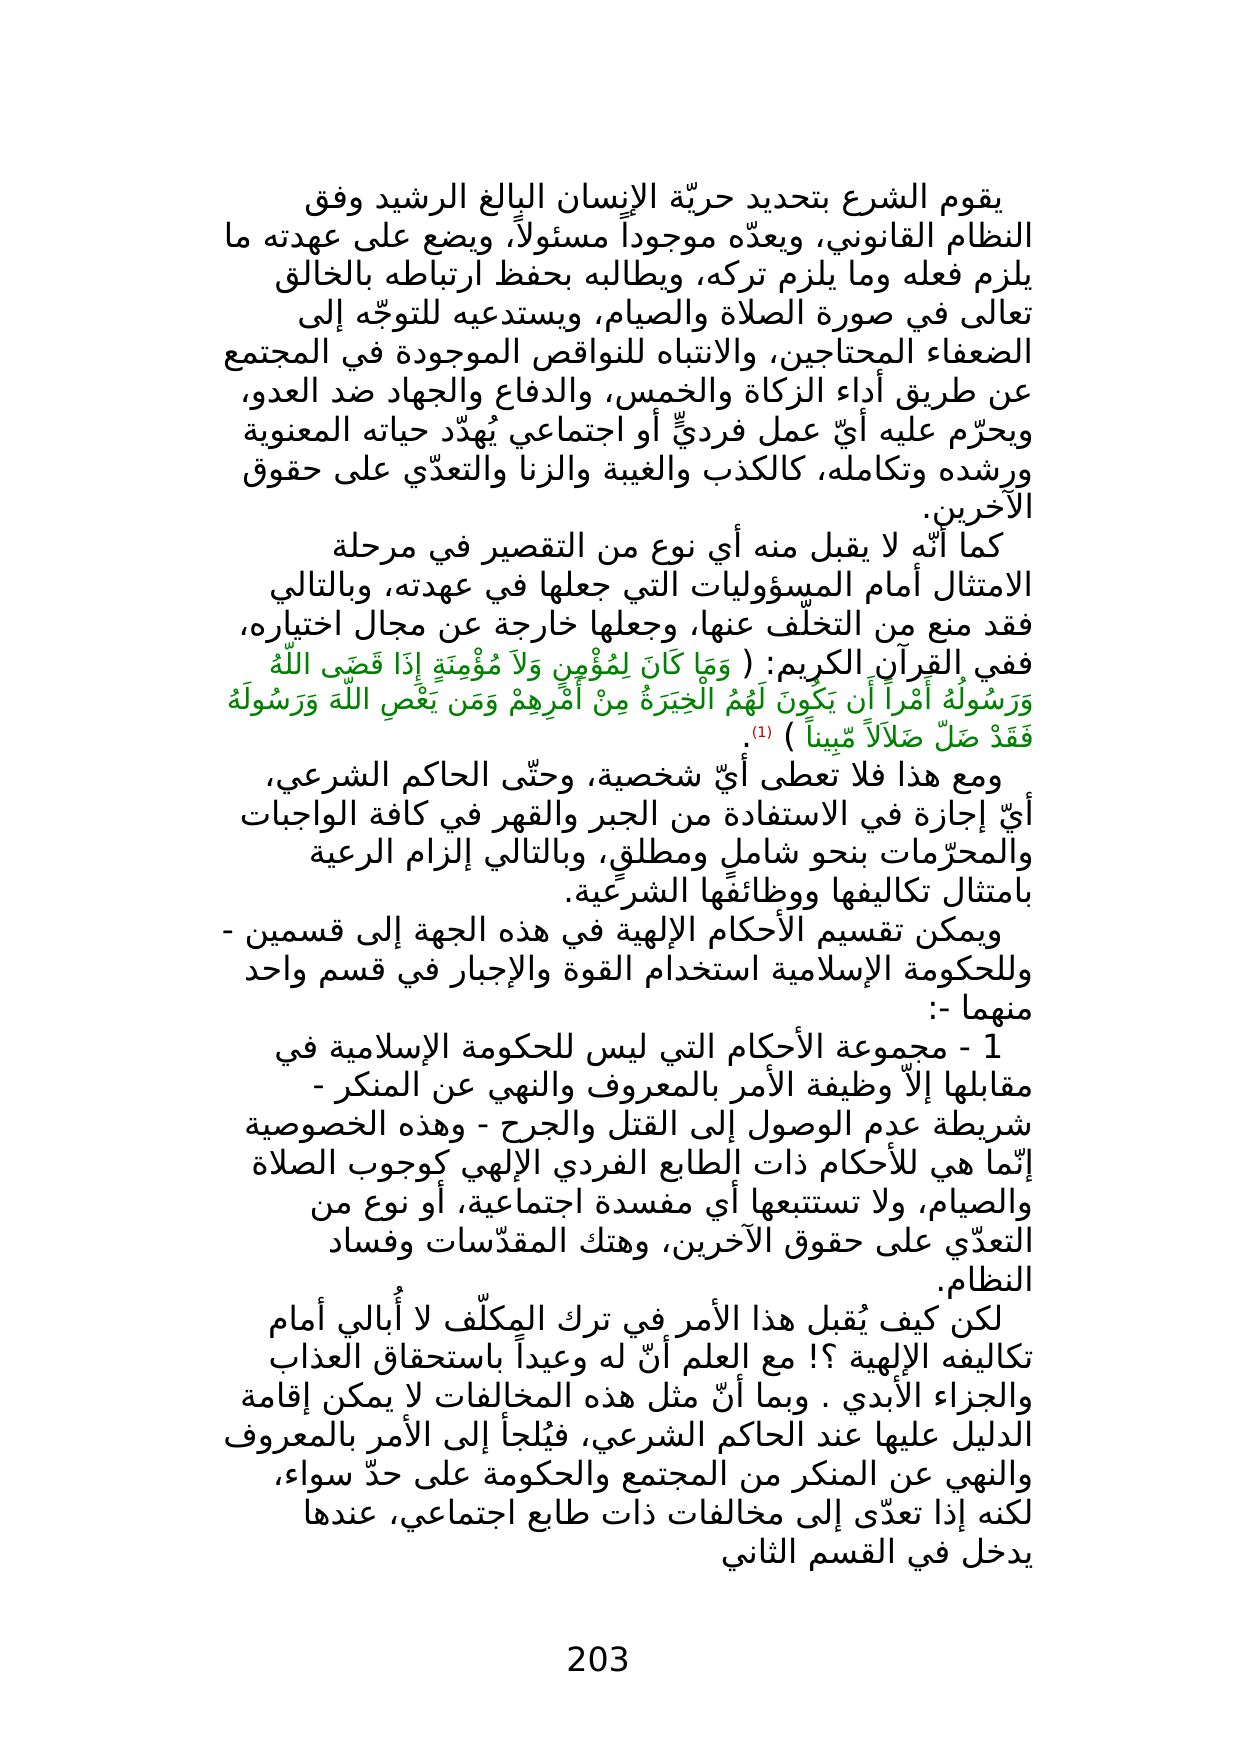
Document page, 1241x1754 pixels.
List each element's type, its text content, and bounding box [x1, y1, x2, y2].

text كما أنّه لا يقبل منه أي نوع من التقصير في مرحلة الامتثال أمام المسؤوليات التي جعلها في عهدته، وبالتالي فقد منع من التخلّف عنها، وجعلها خارجة عن مجال اختياره، ففي القرآن الكريم: ( وَمَا كَانَ لِمُؤْمِنٍ وَلاَ مُؤْمِنَةٍ إِذَا قَضَى اللّهُ وَرَسُولُهُ أَمْراً أَن يَكُونَ لَهُمُ الْخِيَرَةُ مِنْ أَمْرِهِمْ وَمَن يَعْصِ اللّهَ وَرَسُولَهُ فَقَدْ ضَلّ ضَلاَلاً مّبِيناً ) (1). [222, 527, 1033, 755]
text 1 - مجموعة الأحكام التي ليس للحكومة الإسلامية في مقابلها إلاّ وظيفة الأمر بالمعروف والنهي عن المنكر - شريطة عدم الوصول إلى القتل والجرح - وهذه الخصوصية إنّما هي للأحكام ذات الطابع الفردي الإلهي كوجوب الصلاة والصيام، ولا تستتبعها أي مفسدة اجتماعية، أو نوع من التعدّي على حقوق الآخرين، وهتك المقدّسات وفساد النظام. [222, 1027, 1033, 1299]
text يقوم الشرع بتحديد حريّة الإنسان البالغ الرشيد وفق النظام القانوني، ويعدّه موجوداً مسئولاً، ويضع على عهدته ما يلزم فعله وما يلزم تركه، ويطالبه بحفظ ارتباطه بالخالق تعالى في صورة الصلاة والصيام، ويستدعيه للتوجّه إلى الضعفاء المحتاجين، والانتباه للنواقص الموجودة في المجتمع عن طريق أداء الزكاة والخمس، والدفاع والجهاد ضد العدو، ويحرّم عليه أيّ عمل فرديٍّ أو اجتماعي يُهدّد حياته المعنوية ورشده وتكامله، كالكذب والغيبة والزنا والتعدّي على حقوق الآخرين. [222, 177, 1033, 527]
text لكن كيف يُقبل هذا الأمر في ترك المكلّف لا أُبالي أمام تكاليفه الإلهية ؟! مع العلم أنّ له وعيداً باستحقاق العذاب والجزاء الأبدي . وبما أنّ مثل هذه المخالفات لا يمكن إقامة الدليل عليها عند الحاكم الشرعي، فيُلجأ إلى الأمر بالمعروف والنهي عن المنكر من المجتمع والحكومة على حدّ سواء، لكنه إذا تعدّى إلى مخالفات ذات طابع اجتماعي، عندها يدخل في القسم الثاني [222, 1299, 1033, 1571]
text ومع هذا فلا تعطى أيّ شخصية، وحتّى الحاكم الشرعي، أيّ إجازة في الاستفادة من الجبر والقهر في كافة الواجبات والمحرّمات بنحو شاملٍ ومطلقٍ، وبالتالي إلزام الرعية بامتثال تكاليفها ووظائفها الشرعية. [222, 755, 1033, 911]
text ويمكن تقسيم الأحكام الإلهية في هذه الجهة إلى قسمين - وللحكومة الإسلامية استخدام القوة والإجبار في قسم واحد منهما -: [222, 911, 1033, 1027]
